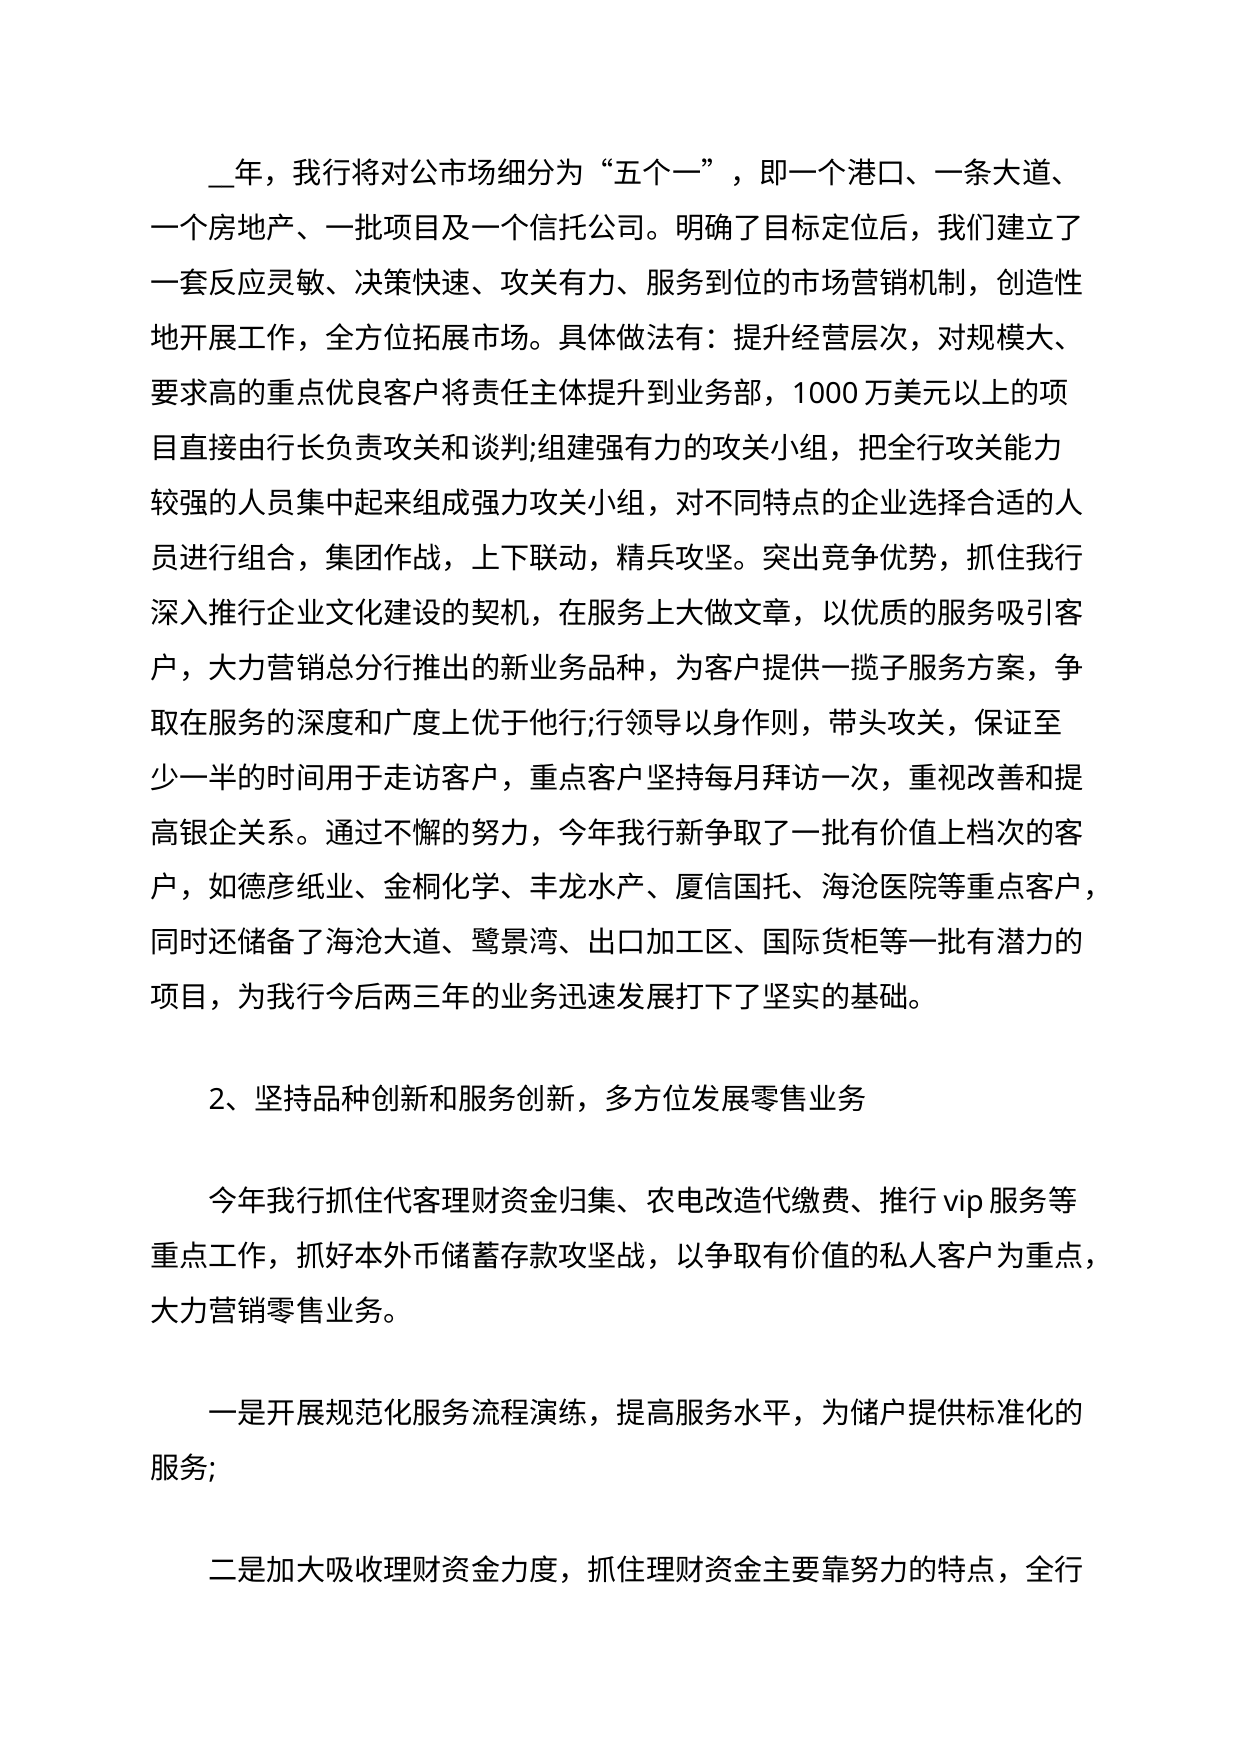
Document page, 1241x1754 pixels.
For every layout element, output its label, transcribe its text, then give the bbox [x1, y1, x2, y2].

text 2、坚持品种创新和服务创新，多方位发展零售业务 [150, 1076, 1090, 1118]
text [150, 1546, 1090, 1588]
text 一是开展规范化服务流程演练，提高服务水平，为储户提供标准化的服务; [150, 1389, 1090, 1487]
text 今年我行抓住代客理财资金归集、农电改造代缴费、推行vip服务等重点工作，抓好本外币储蓄存款攻坚战，以争取有价值的私人客户为重点，大力营销零售业务。 [150, 1178, 1090, 1330]
text __年，我行将对公市场细分为“五个一”，即一个港口、一条大道、一个房地产、一批项目及一个信托公司。明确了目标定位后，我们建立了一套反应灵敏、决策快速、攻关有力、服务到位的市场营销机制，创造性地开展工作，全方位拓展市场。具体做法有：提升经营层次，对规模大、要求高的重点优良客户将责任主体提升到业务部，1000万美元以上的项目直接由行长负责攻关和谈判;组建强有力的攻关小组，把全行攻关能力较强的人员集中起来组成强力攻关小组，对不同特点的企业选择合适的人员进行组合，集团作战，上下联动，精兵攻坚。突出竞争优势，抓住我行深入推行企业文化建设的契机，在服务上大做文章，以优质的服务吸引客户，大力营销总分行推出的新业务品种，为客户提供一揽子服务方案，争取在服务的深度和广度上优于他行;行领导以身作则，带头攻关，保证至少一半的时间用于走访客户，重点客户坚持每月拜访一次，重视改善和提高银企关系。通过不懈的努力，今年我行新争取了一批有价值上档次的客户，如德彦纸业、金桐化学、丰龙水产、厦信国托、海沧医院等重点客户，同时还储备了海沧大道、鹭景湾、出口加工区、国际货柜等一批有潜力的项目，为我行今后两三年的业务迅速发展打下了坚实的基础。 [150, 150, 1090, 1016]
